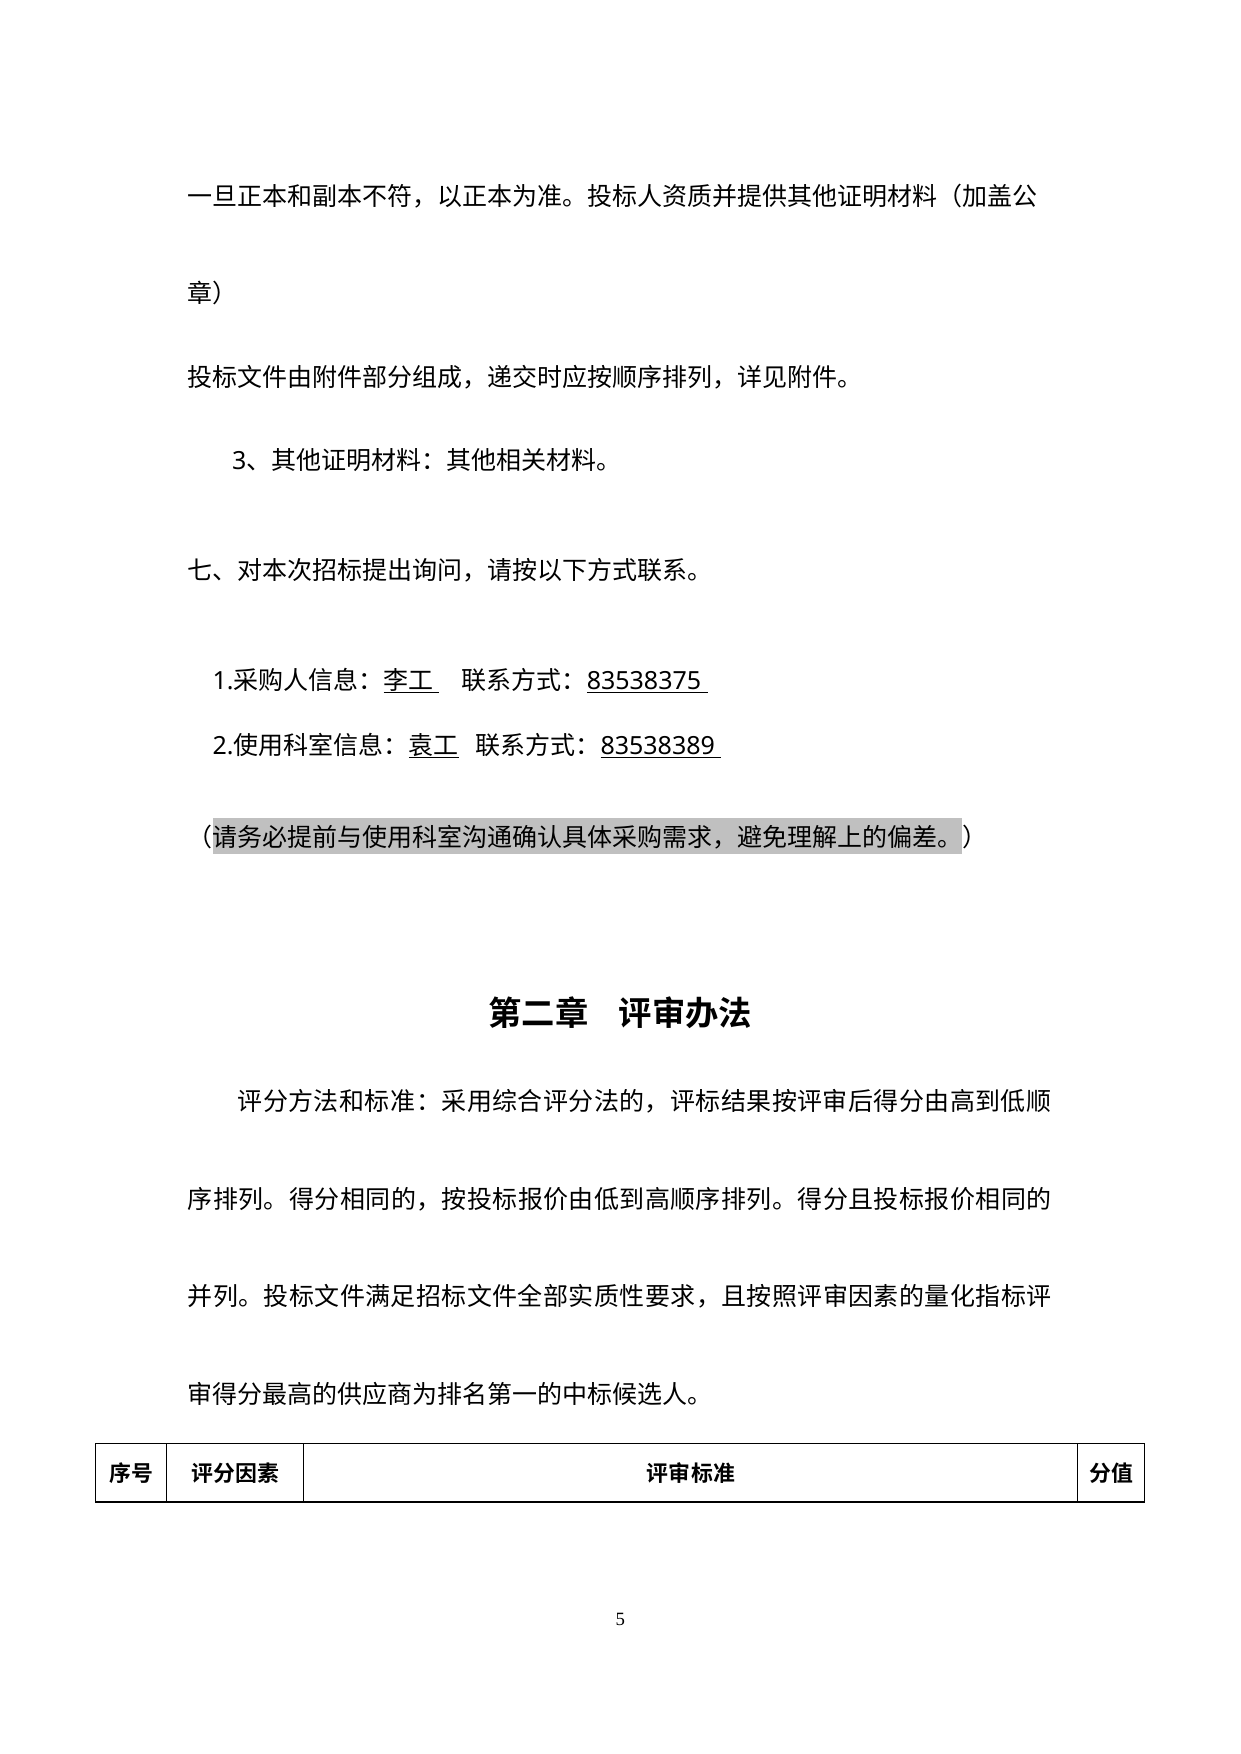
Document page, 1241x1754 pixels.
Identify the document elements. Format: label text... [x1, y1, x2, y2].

text 3、其他证明材料：其他相关材料。 [187, 426, 1053, 491]
text 1.采购人信息：李工 联系方式：83538375 [187, 646, 1053, 711]
subtitle 七、对本次招标提出询问，请按以下方式联系。 [187, 536, 1053, 601]
table_header 评分因素 [167, 1444, 303, 1501]
table_header 序号 [96, 1444, 166, 1501]
table_header 分值 [1078, 1444, 1144, 1501]
table_header 评审标准 [304, 1444, 1077, 1501]
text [187, 162, 1053, 324]
subtitle （请务必提前与使用科室沟通确认具体采购需求，避免理解上的偏差。） [187, 803, 1053, 868]
text 投标文件由附件部分组成，递交时应按顺序排列，详见附件。 [187, 343, 1053, 408]
text 评分方法和标准：采用综合评分法的，评标结果按评审后得分由高到低顺序排列。得分相同的，按投标报价由低到高顺序排列。得分且投标报价相同的并列。投标文件满足招标文件全部实质性要求，且按照评审因素的量化指标评审得分最高的供应商为排名第一的中标候选人。 [187, 1067, 1053, 1425]
subtitle 第二章 评审办法 [187, 978, 1053, 1043]
text 2.使用科室信息：袁工 联系方式：83538389 [187, 711, 1053, 776]
